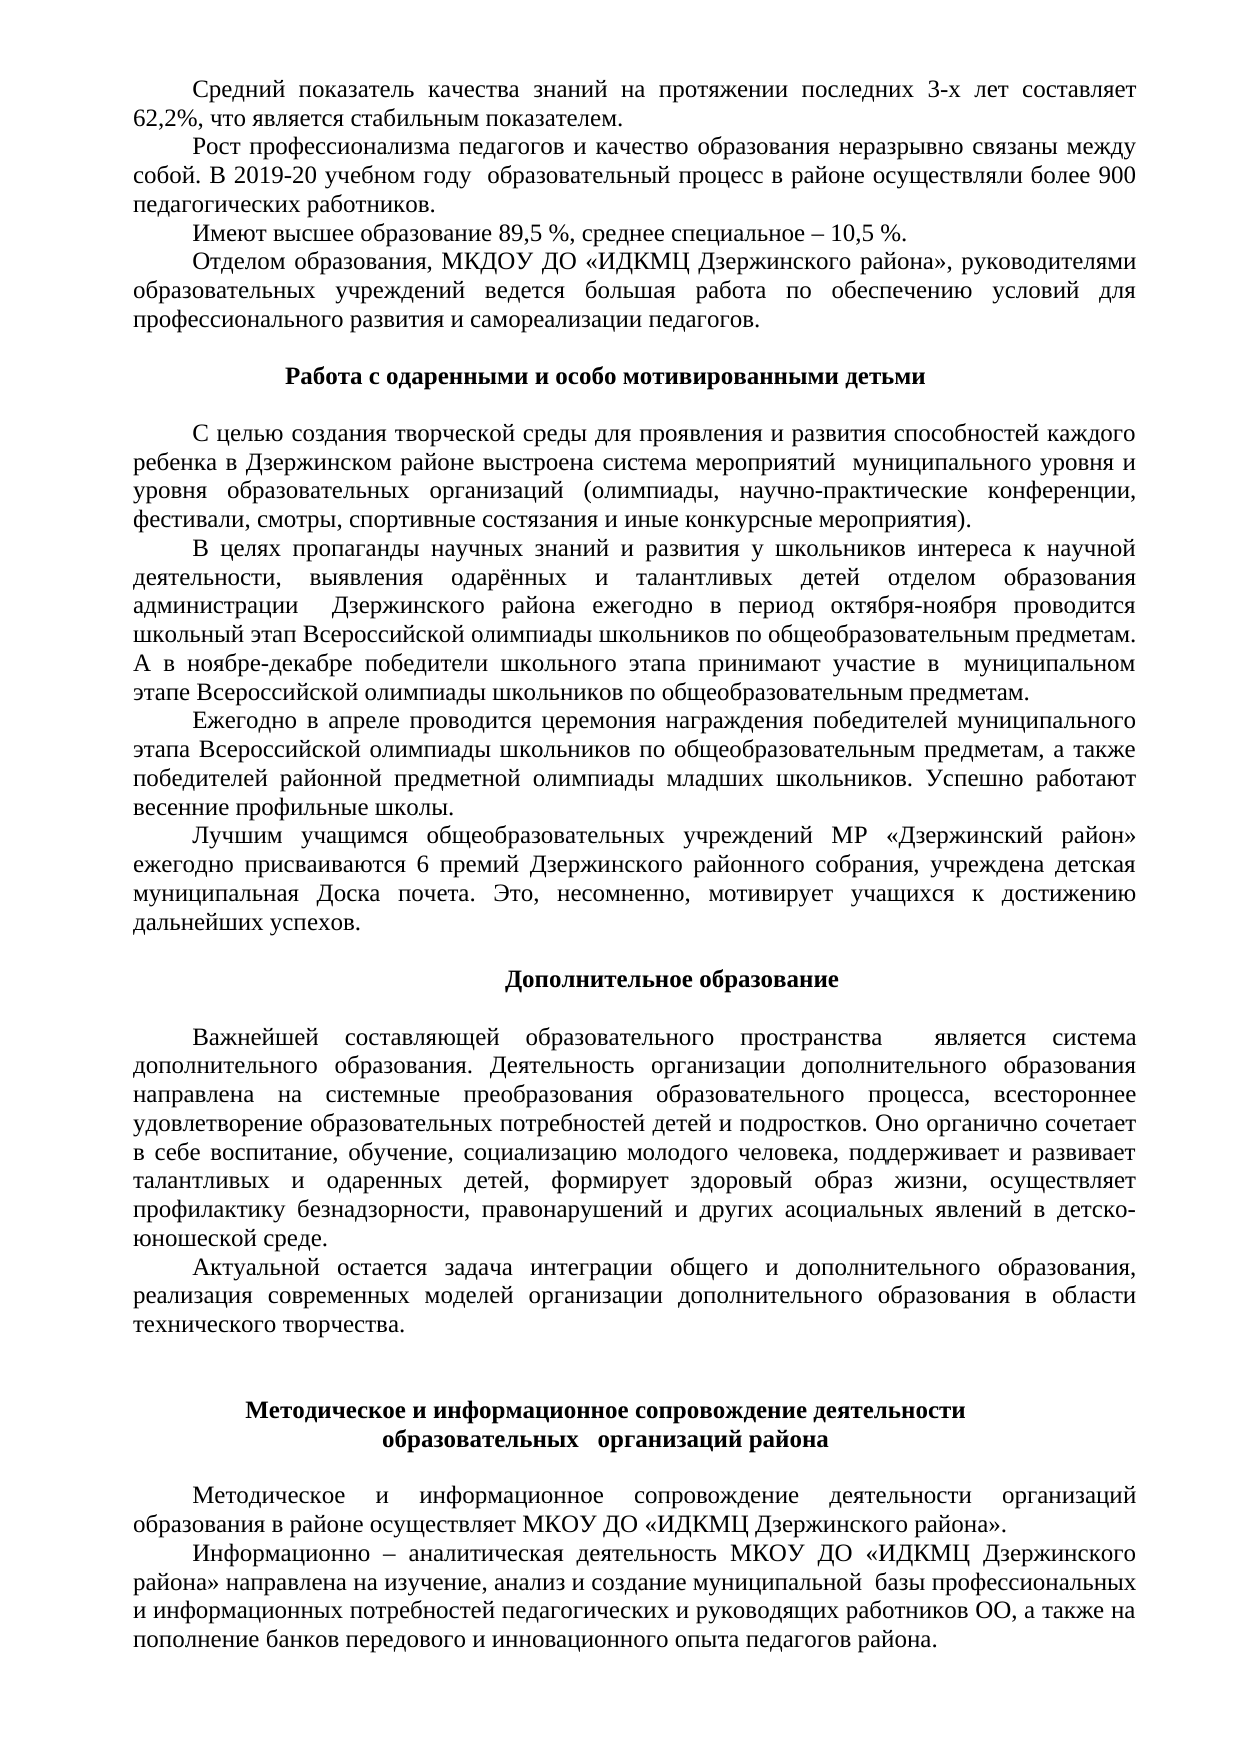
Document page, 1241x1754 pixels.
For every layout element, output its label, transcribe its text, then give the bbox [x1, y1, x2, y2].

text Рост профессионализма педагогов и качество образования неразрывно связаны между собой. В 2019-20 учебном году образовательный процесс в районе осуществляли более 900 педагогических работников. [133, 131, 1137, 218]
text Имеют высшее образование 89,5 %, среднее специальное – 10,5 %. [133, 218, 1137, 246]
text С целью создания творческой среды для проявления и развития способностей каждого ребенка в Дзержинском районе выстроена система мероприятий муниципального уровня и уровня образовательных организаций (олимпиады, научно-практические конференции, фестивали, смотры, спортивные состязания и иные конкурсные мероприятия). [133, 418, 1137, 533]
text Работа с одаренными и особо мотивированными детьми [74, 361, 1137, 390]
text Отделом образования, МКДОУ ДО «ИДКМЦ Дзержинского района», руководителями образовательных учреждений ведется большая работа по обеспечению условий для профессионального развития и самореализации педагогов. [133, 246, 1137, 333]
text Методическое и информационное сопровождение деятельности [74, 1395, 1137, 1424]
text Актуальной остается задача интеграции общего и дополнительного образования, реализация современных моделей организации дополнительного образования в области технического творчества. [133, 1252, 1137, 1338]
text Информационно – аналитическая деятельность МКОУ ДО «ИДКМЦ Дзержинского района» направлена на изучение, анализ и создание муниципальной базы профессиональных и информационных потребностей педагогических и руководящих работников ОО, а также на пополнение банков передового и инновационного опыта педагогов района. [133, 1538, 1137, 1653]
text Ежегодно в апреле проводится церемония награждения победителей муниципального этапа Всероссийской олимпиады школьников по общеобразовательным предметам, а также победителей районной предметной олимпиады младших школьников. Успешно работают весенние профильные школы. [133, 706, 1137, 821]
text Лучшим учащимся общеобразовательных учреждений МР «Дзержинский район» ежегодно присваиваются 6 премий Дзержинского районного собрания, учреждена детская муниципальная Доска почета. Это, несомненно, мотивирует учащихся к достижению дальнейших успехов. [133, 821, 1137, 936]
text Важнейшей составляющей образовательного пространства является система дополнительного образования. Деятельность организации дополнительного образования направлена на системные преобразования образовательного процесса, всестороннее удовлетворение образовательных потребностей детей и подростков. Оно органично сочетает в себе воспитание, обучение, социализацию молодого человека, поддерживает и развивает талантливых и одаренных детей, формирует здоровый образ жизни, осуществляет профилактику безнадзорности, правонарушений и других асоциальных явлений в детско-юношеской среде. [133, 1022, 1137, 1252]
text Средний показатель качества знаний на протяжении последних 3-х лет составляет 62,2%, что является стабильным показателем. [133, 74, 1137, 131]
text Дополнительное образование [74, 964, 1137, 993]
text Методическое и информационное сопровождение деятельности организаций образования в районе осуществляет МКОУ ДО «ИДКМЦ Дзержинского района». [133, 1480, 1137, 1538]
text образовательных организаций района [74, 1424, 1137, 1452]
text В целях пропаганды научных знаний и развития у школьников интереса к научной деятельности, выявления одарённых и талантливых детей отделом образования администрации Дзержинского района ежегодно в период октября-ноября проводится школьный этап Всероссийской олимпиады школьников по общеобразовательным предметам. А в ноябре-декабре победители школьного этапа принимают участие в муниципальном этапе Всероссийской олимпиады школьников по общеобразовательным предметам. [133, 533, 1137, 706]
